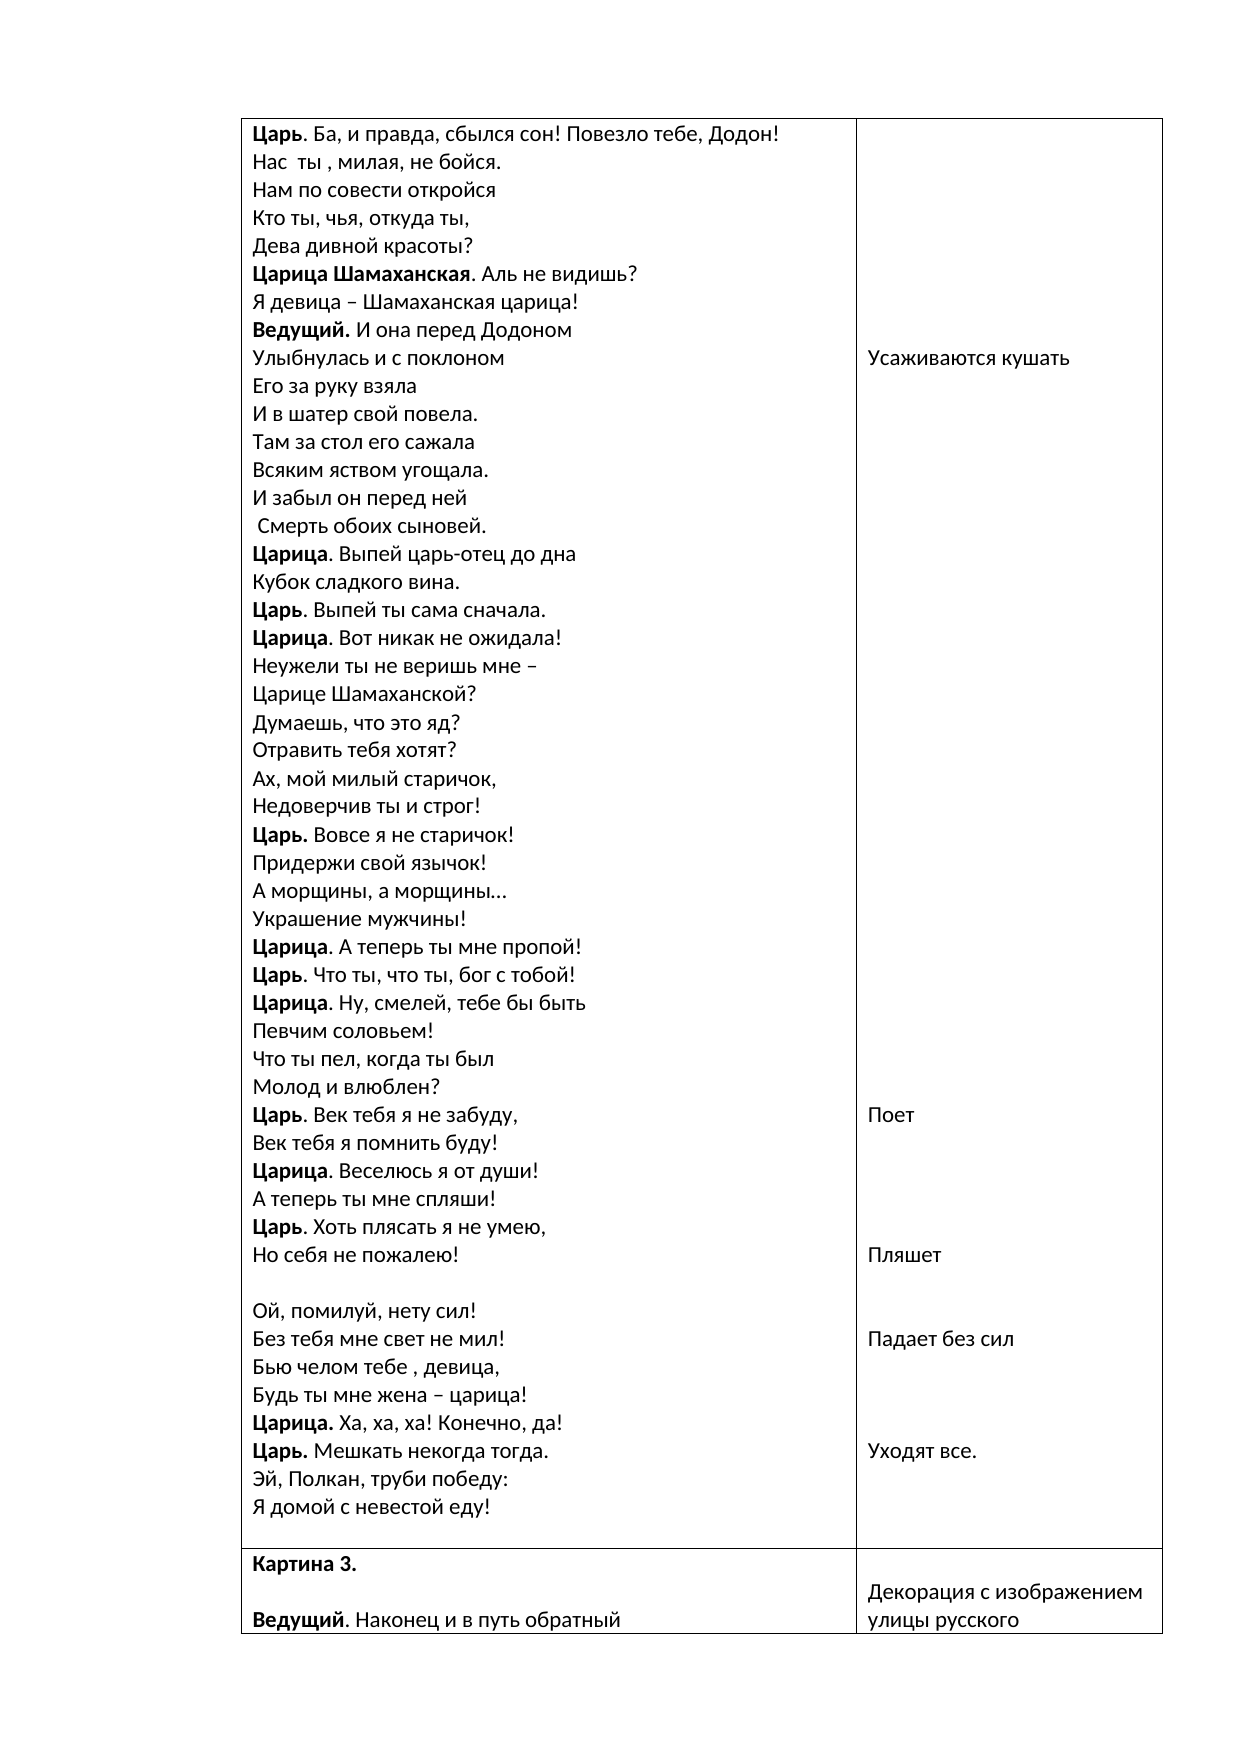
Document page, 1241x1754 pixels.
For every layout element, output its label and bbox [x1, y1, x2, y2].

table_cell [242, 119, 856, 1548]
table_cell [242, 1549, 856, 1633]
table_cell [857, 1549, 1162, 1633]
table_cell [857, 119, 1162, 1548]
